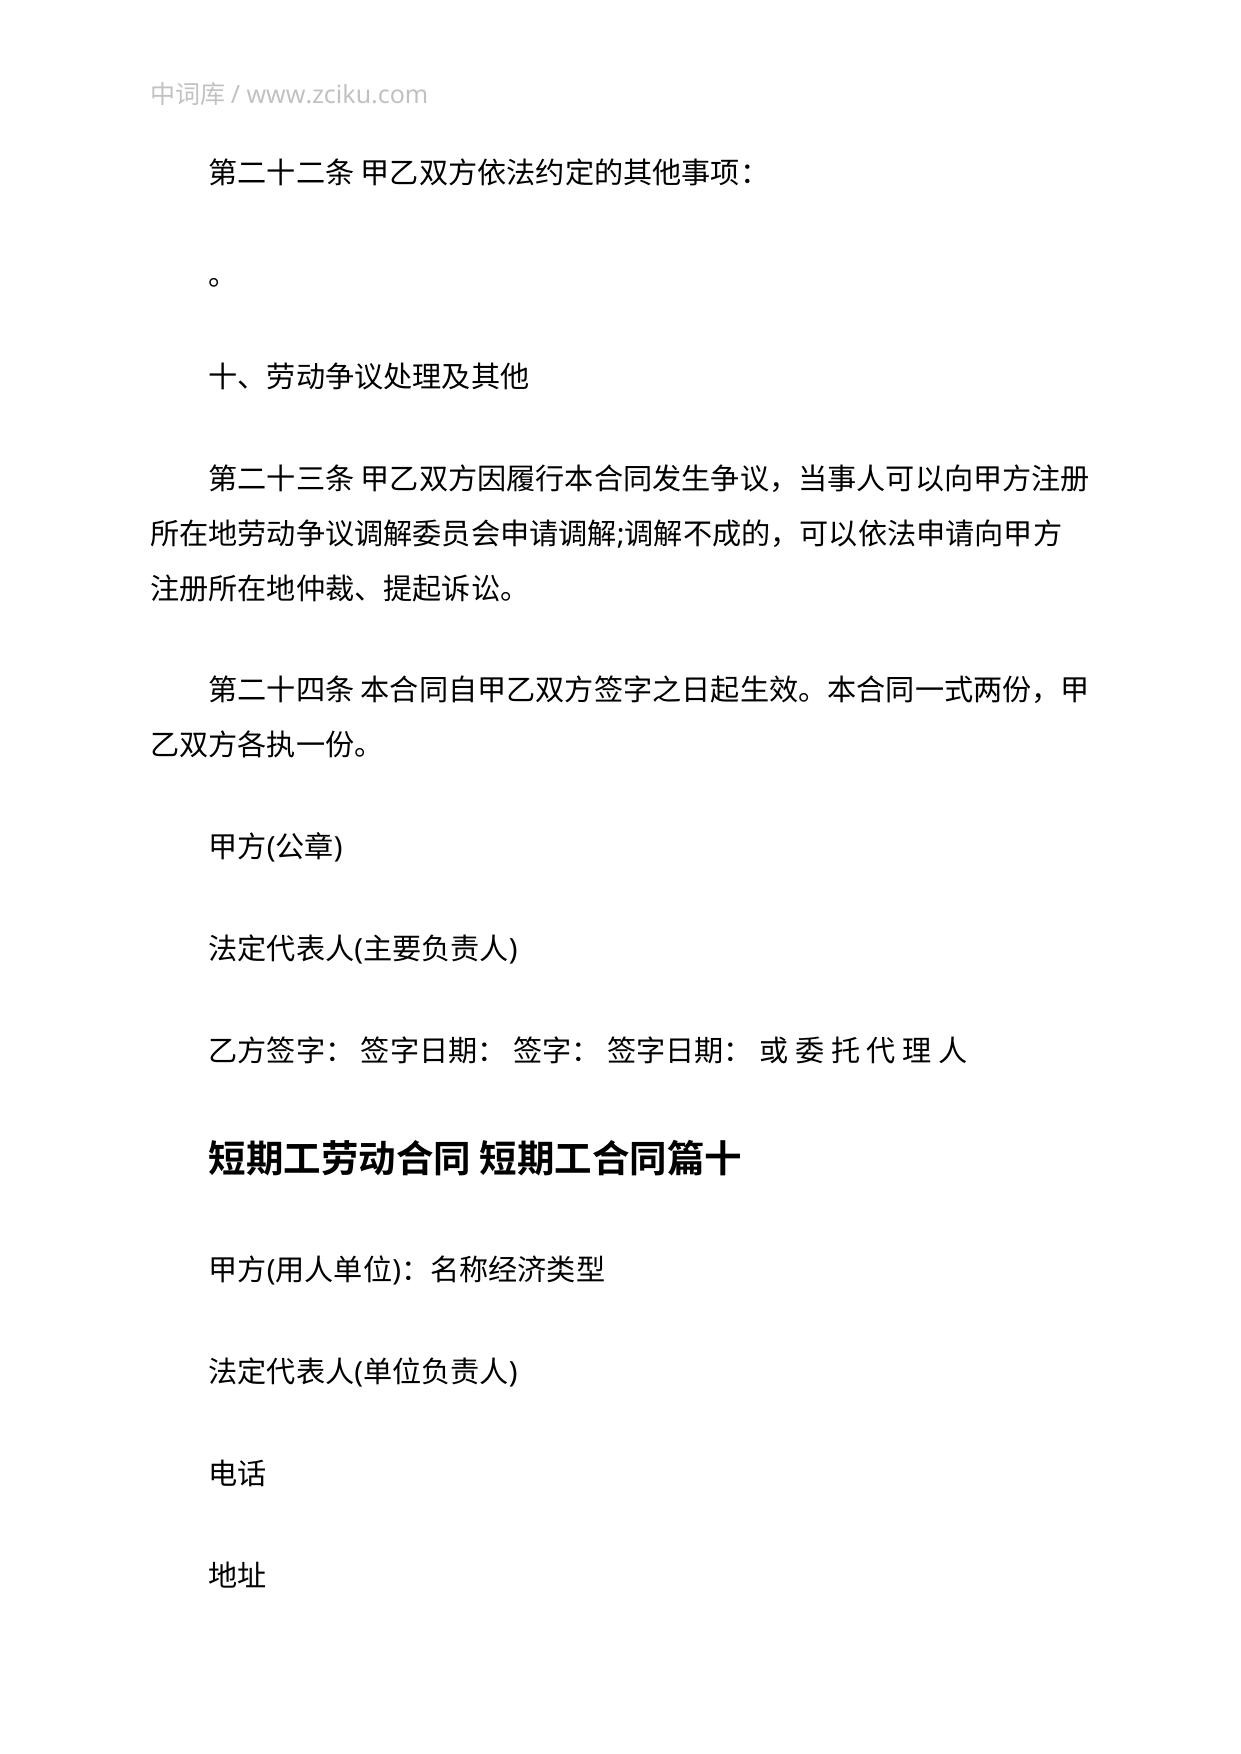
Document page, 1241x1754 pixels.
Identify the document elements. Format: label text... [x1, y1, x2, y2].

text 十、劳动争议处理及其他 [150, 353, 1090, 396]
text 第二十三条 甲乙双方因履行本合同发生争议，当事人可以向甲方注册所在地劳动争议调解委员会申请调解;调解不成的，可以依法申请向甲方注册所在地仲裁、提起诉讼。 [150, 455, 1090, 607]
text 第二十四条 本合同自甲乙双方签字之日起生效。本合同一式两份，甲乙双方各执一份。 [150, 667, 1090, 764]
text 法定代表人(单位负责人) [150, 1349, 1090, 1391]
text 第二十二条 甲乙双方依法约定的其他事项： [150, 150, 1090, 192]
text 地址 [150, 1552, 1090, 1595]
text 。 [150, 252, 1090, 294]
text 甲方(用人单位)：名称经济类型 [150, 1247, 1090, 1289]
text 电话 [150, 1451, 1090, 1493]
text 法定代表人(主要负责人) [150, 926, 1090, 968]
text 短期工劳动合同 短期工合同篇十 [150, 1129, 1090, 1184]
text 甲方(公章) [150, 824, 1090, 866]
text 乙方签字： 签字日期： 签字： 签字日期： 或 委 托 代 理 人 [150, 1028, 1090, 1070]
